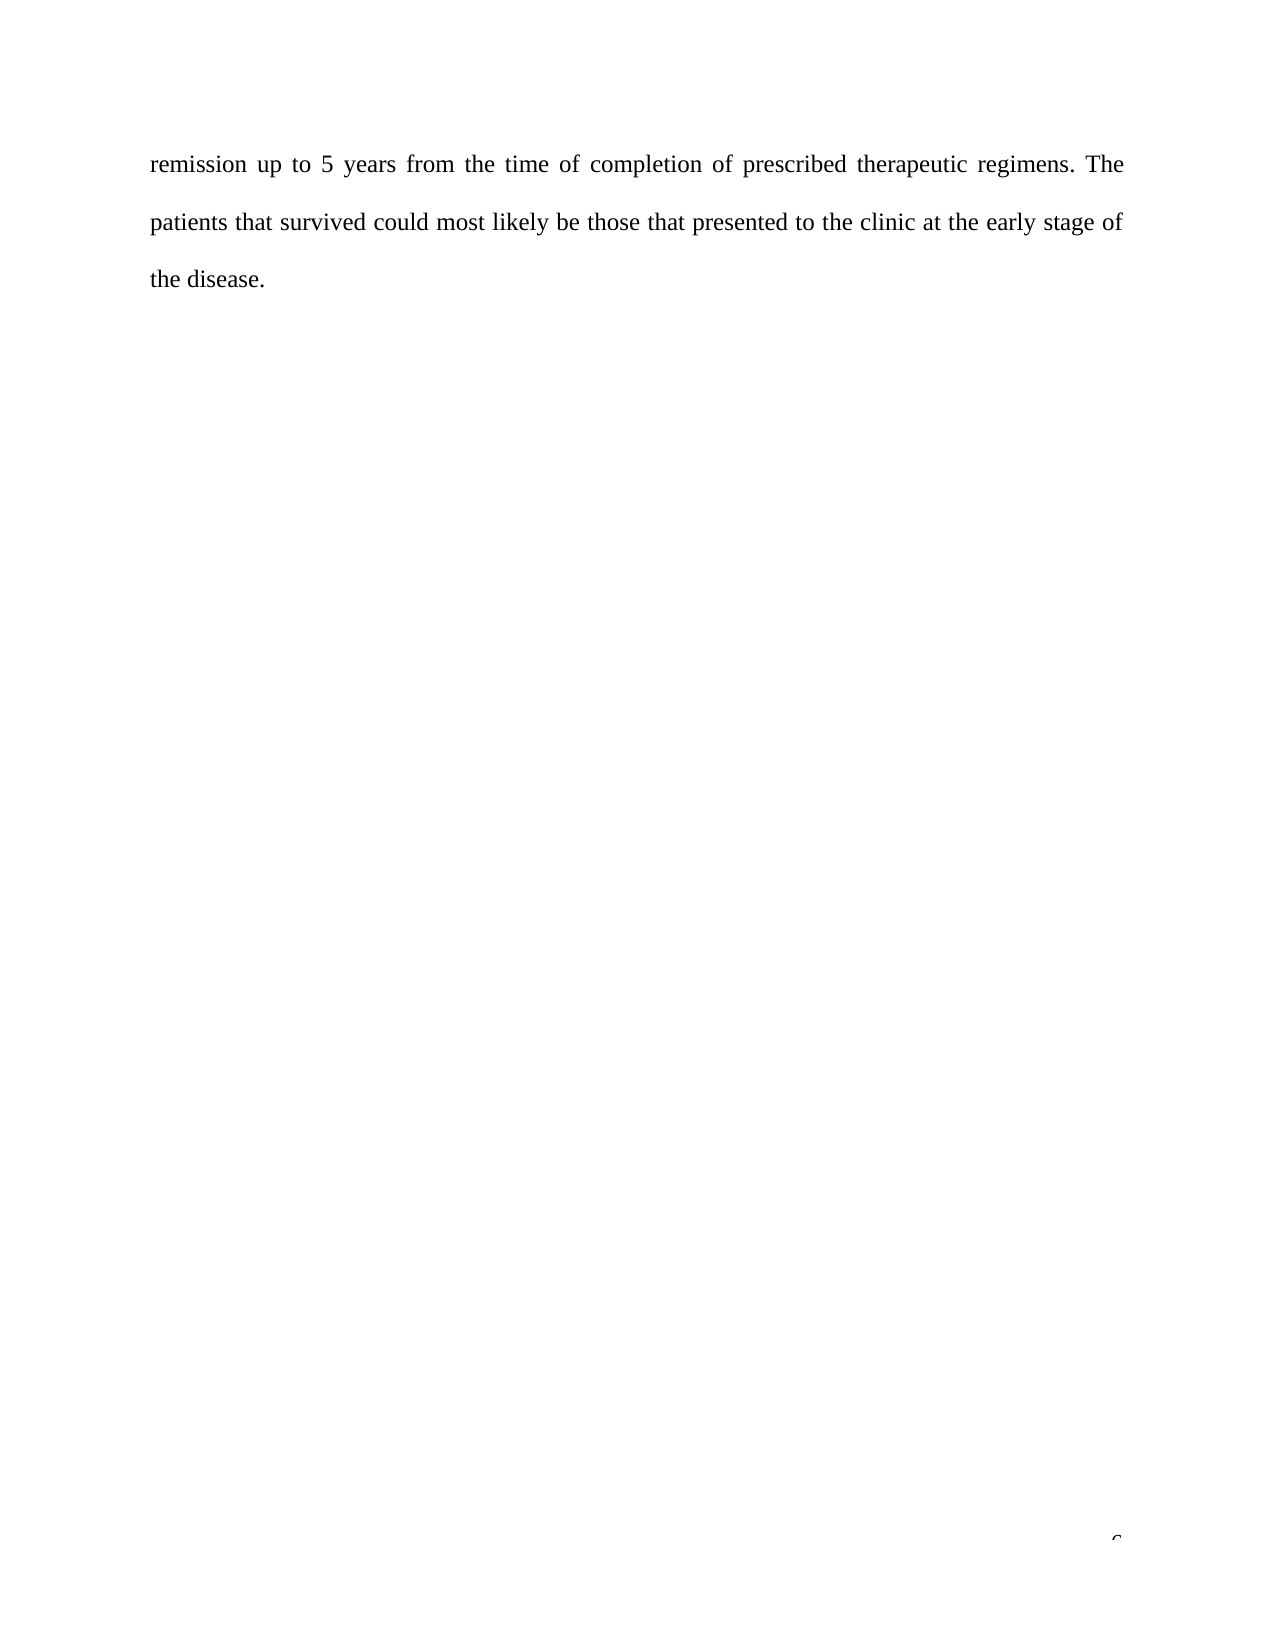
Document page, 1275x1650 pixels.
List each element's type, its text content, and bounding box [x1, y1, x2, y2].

text remission up to 5 years from the time of completion of prescribed therapeutic regimens. The patients that survived could most likely be those that presented to the clinic at the early stage of the disease. [150, 149, 1126, 293]
